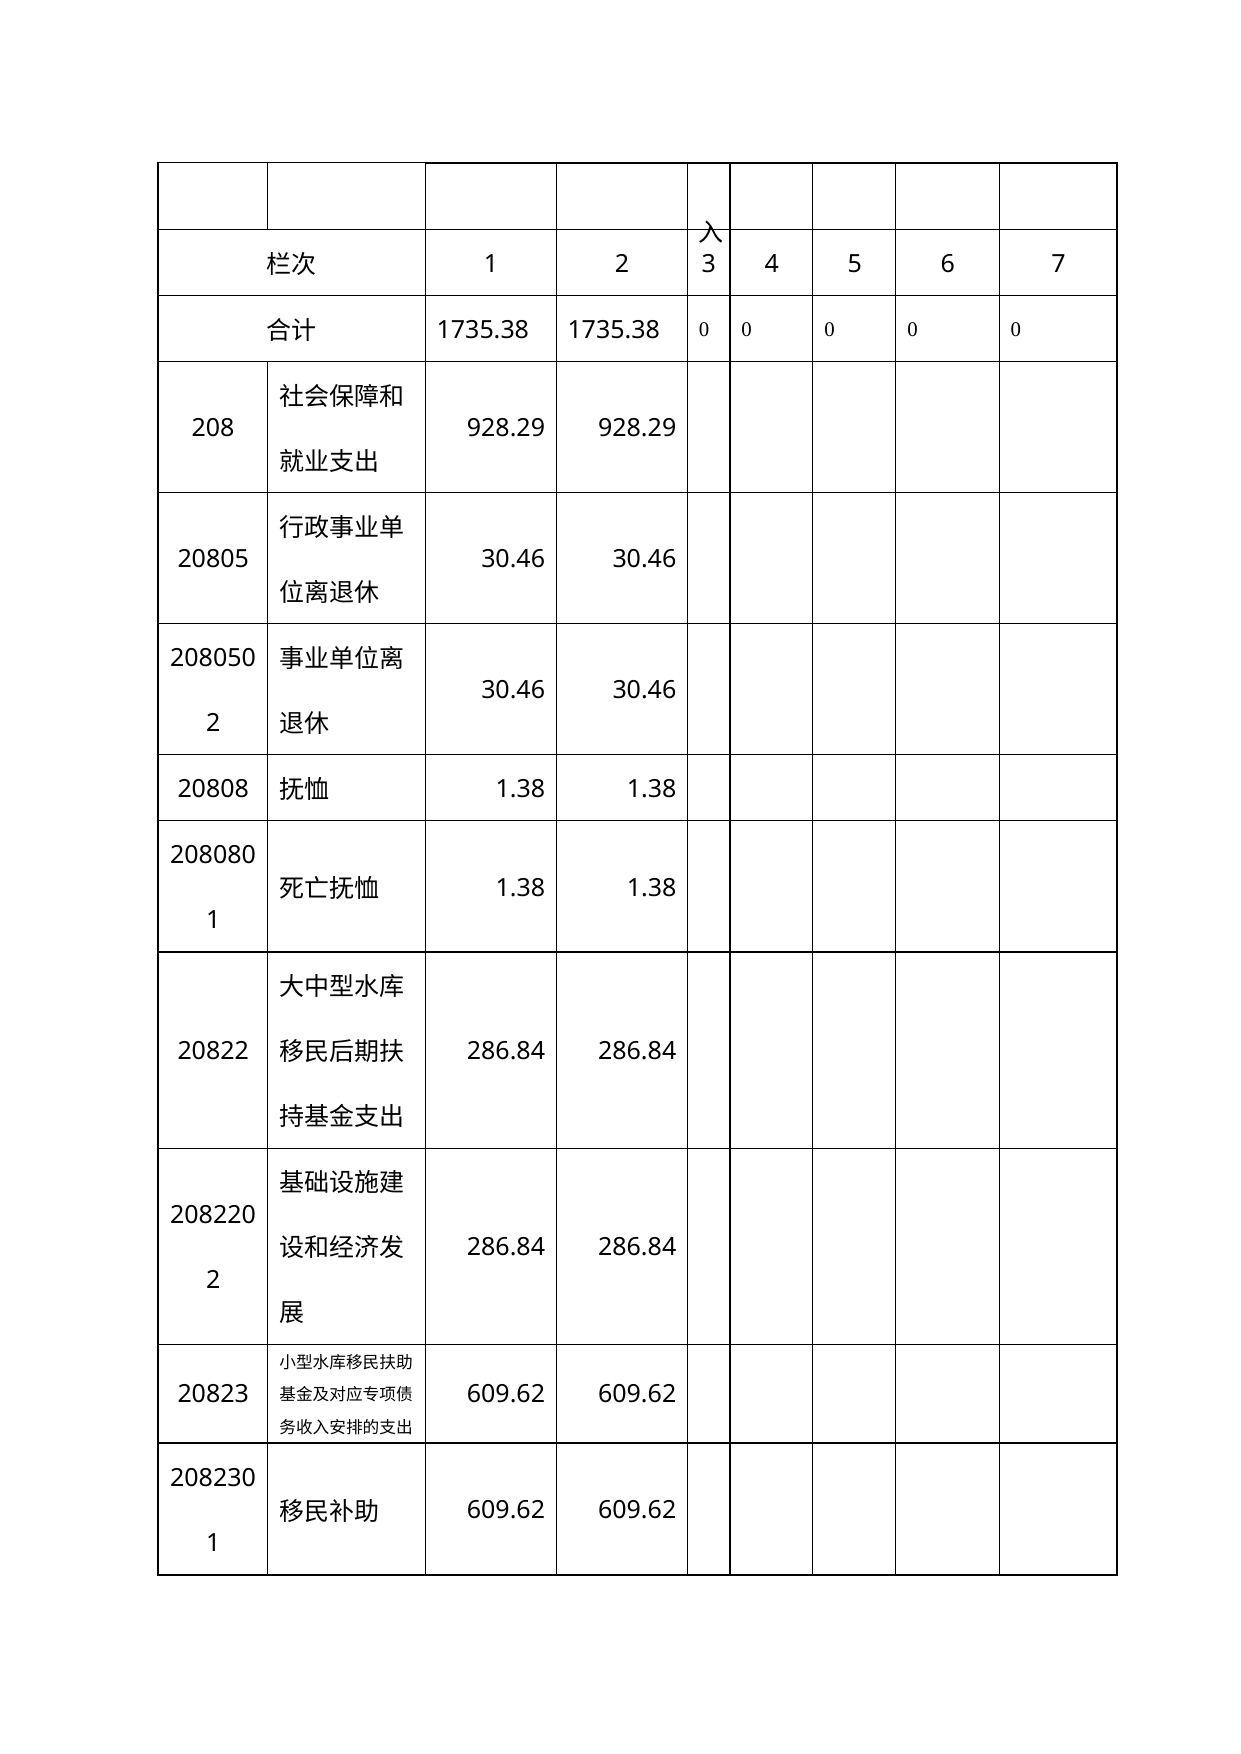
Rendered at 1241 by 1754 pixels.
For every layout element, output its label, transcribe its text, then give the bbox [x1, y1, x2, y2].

table_cell [896, 953, 999, 1147]
table_cell 0 [731, 296, 812, 361]
table_cell [813, 1444, 895, 1574]
table_cell [731, 624, 812, 754]
table_cell 2082301 [159, 1444, 267, 1574]
table_cell 928.29 [426, 362, 556, 492]
table_cell 30.46 [426, 493, 556, 623]
table_cell [813, 362, 895, 492]
table_cell 1.38 [426, 821, 556, 951]
table_cell [1000, 953, 1116, 1147]
table_cell 社会保障和就业支出 [268, 362, 425, 492]
table_cell [1000, 1149, 1116, 1343]
table_cell [813, 1345, 895, 1442]
table_cell [688, 953, 729, 1147]
table_cell [731, 362, 812, 492]
table_cell 286.84 [426, 1149, 556, 1343]
table_cell 抚恤 [268, 755, 425, 820]
table_cell 30.46 [557, 624, 687, 754]
table_cell [813, 821, 895, 951]
table_cell [1000, 755, 1116, 820]
table_cell 20822 [159, 953, 267, 1147]
table_cell [688, 1149, 729, 1343]
table_cell [896, 362, 999, 492]
table_cell 1.38 [426, 755, 556, 820]
table_cell 7 [1000, 230, 1116, 295]
table_cell [731, 755, 812, 820]
table_cell 栏次 [159, 230, 425, 295]
table_cell 合计 [159, 296, 425, 361]
table_cell 2080502 [159, 624, 267, 754]
table_cell [896, 624, 999, 754]
table_cell [731, 493, 812, 623]
table_cell 小型水库移民扶助基金及对应专项债务收入安排的支出 [268, 1345, 425, 1442]
table_cell 1735.38 [426, 296, 556, 361]
table_cell [1000, 1444, 1116, 1574]
table_cell 1 [426, 230, 556, 295]
table_cell [896, 1149, 999, 1343]
table_cell 0 [813, 296, 895, 361]
table_cell 20808 [159, 755, 267, 820]
table_cell 4 [731, 230, 812, 295]
table_cell 609.62 [426, 1444, 556, 1574]
table_cell [1000, 493, 1116, 623]
table_cell 286.84 [557, 953, 687, 1147]
table_cell 1.38 [557, 821, 687, 951]
table_cell [688, 362, 729, 492]
table_cell [731, 821, 812, 951]
table_cell [688, 624, 729, 754]
table_cell [896, 755, 999, 820]
table_cell 死亡抚恤 [268, 821, 425, 951]
table_cell 2082202 [159, 1149, 267, 1343]
table_cell 2080801 [159, 821, 267, 951]
table_cell [688, 1345, 729, 1442]
table_cell 0 [688, 296, 729, 361]
table_cell [896, 1444, 999, 1574]
table_cell [813, 953, 895, 1147]
table_cell 609.62 [557, 1345, 687, 1442]
table_cell 20823 [159, 1345, 267, 1442]
table_cell [688, 821, 729, 951]
table_cell [1000, 624, 1116, 754]
table_cell [813, 493, 895, 623]
table_cell 行政事业单位离退休 [268, 493, 425, 623]
table_cell 609.62 [426, 1345, 556, 1442]
table_cell [813, 755, 895, 820]
table_cell [731, 1444, 812, 1574]
table_cell 609.62 [557, 1444, 687, 1574]
table_cell 6 [896, 230, 999, 295]
table_cell [813, 624, 895, 754]
table_cell 2 [557, 230, 687, 295]
table_cell [896, 1345, 999, 1442]
table_cell 大中型水库移民后期扶持基金支出 [268, 953, 425, 1147]
table_cell [896, 821, 999, 951]
table_cell [688, 1444, 729, 1574]
table_cell [1000, 821, 1116, 951]
table_cell 286.84 [557, 1149, 687, 1343]
table_cell [896, 493, 999, 623]
table_cell 5 [813, 230, 895, 295]
table_cell 0 [1000, 296, 1116, 361]
table_cell 移民补助 [268, 1444, 425, 1574]
table_cell 20805 [159, 493, 267, 623]
table_cell 286.84 [426, 953, 556, 1147]
table_cell 30.46 [557, 493, 687, 623]
table_cell 事业单位离退休 [268, 624, 425, 754]
table_cell [731, 953, 812, 1147]
table_cell [1000, 1345, 1116, 1442]
table_cell [1000, 362, 1116, 492]
table_cell 928.29 [557, 362, 687, 492]
table_cell [813, 1149, 895, 1343]
table_cell 基础设施建设和经济发展 [268, 1149, 425, 1343]
table_cell 208 [159, 362, 267, 492]
table_cell [731, 1149, 812, 1343]
table_cell 1.38 [557, 755, 687, 820]
table_cell [731, 1345, 812, 1442]
table_cell 1735.38 [557, 296, 687, 361]
table_cell 0 [896, 296, 999, 361]
table_cell [688, 755, 729, 820]
table_cell 3 [688, 230, 729, 295]
table_cell 30.46 [426, 624, 556, 754]
table_cell [688, 493, 729, 623]
